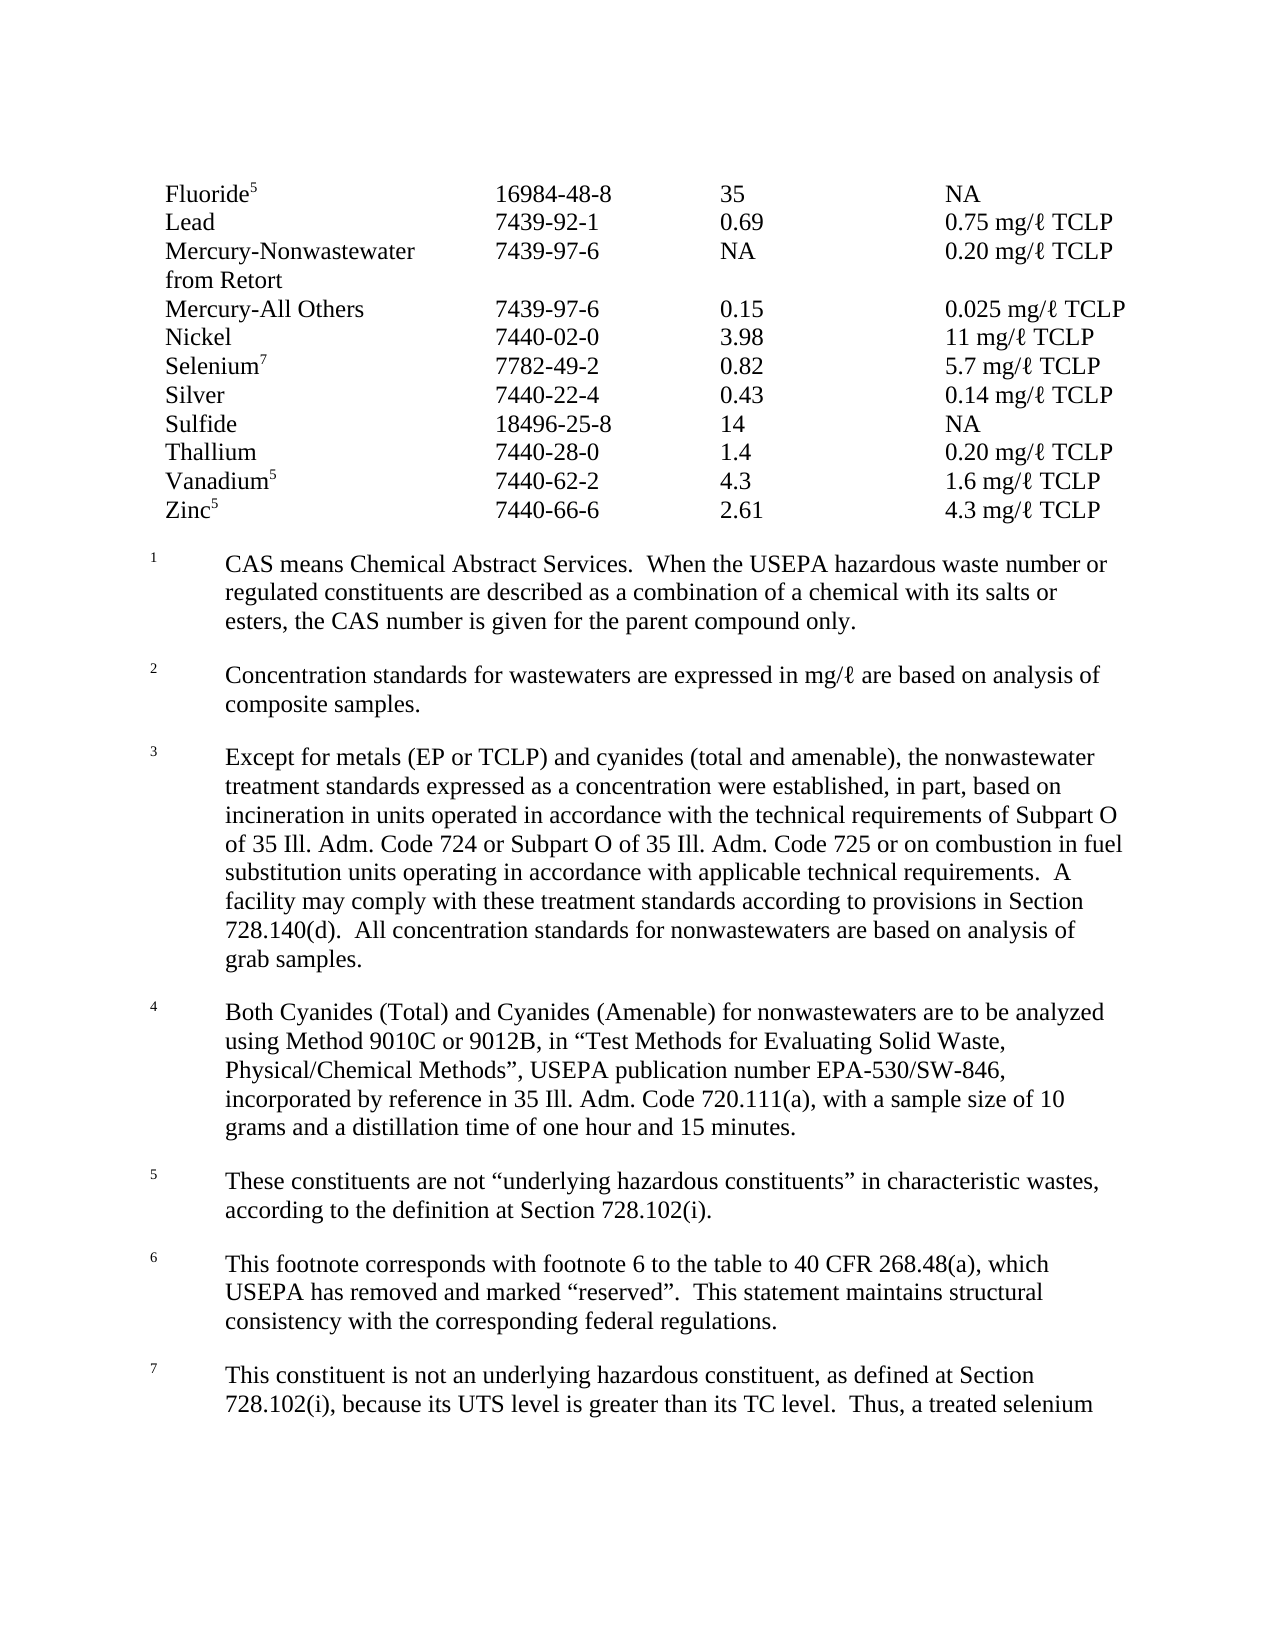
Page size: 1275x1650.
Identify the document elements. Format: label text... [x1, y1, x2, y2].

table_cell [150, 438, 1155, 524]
text 5 These constituents are not “underlying hazardous constituents” in characteristic wastes, according to the definition at Section 728.102(i). [150, 1166, 1125, 1224]
text 3 Except for metals (EP or TCLP) and cyanides (total and amenable), the nonwastewater treatment standards expressed as a concentration were established, in part, based on incineration in units operated in accordance with the technical requirements of Subpart O of 35 Ill. Adm. Code 724 or Subpart O of 35 Ill. Adm. Code 725 or on combustion in fuel substitution units operating in accordance with applicable technical requirements. A facility may comply with these treatment standards according to provisions in Section 728.140(d). All concentration standards for nonwastewaters are based on analysis of grab samples. [150, 742, 1125, 972]
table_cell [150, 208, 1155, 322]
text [150, 1360, 1125, 1417]
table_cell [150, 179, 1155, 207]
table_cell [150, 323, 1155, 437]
text 2 Concentration standards for wastewaters are expressed in mg/ℓ are based on analysis of composite samples. [150, 660, 1125, 717]
text 1 CAS means Chemical Abstract Services. When the USEPA hazardous waste number or regulated constituents are described as a combination of a chemical with its salts or esters, the CAS number is given for the parent compound only. [150, 549, 1125, 635]
text 4 Both Cyanides (Total) and Cyanides (Amenable) for nonwastewaters are to be analyzed using Method 9010C or 9012B, in “Test Methods for Evaluating Solid Waste, Physical/Chemical Methods”, USEPA publication number EPA-530/SW-846, incorporated by reference in 35 Ill. Adm. Code 720.111(a), with a sample size of 10 grams and a distillation time of one hour and 15 minutes. [150, 997, 1125, 1141]
text 6 This footnote corresponds with footnote 6 to the table to 40 CFR 268.48(a), which USEPA has removed and marked “reserved”. This statement maintains structural consistency with the corresponding federal regulations. [150, 1249, 1125, 1335]
